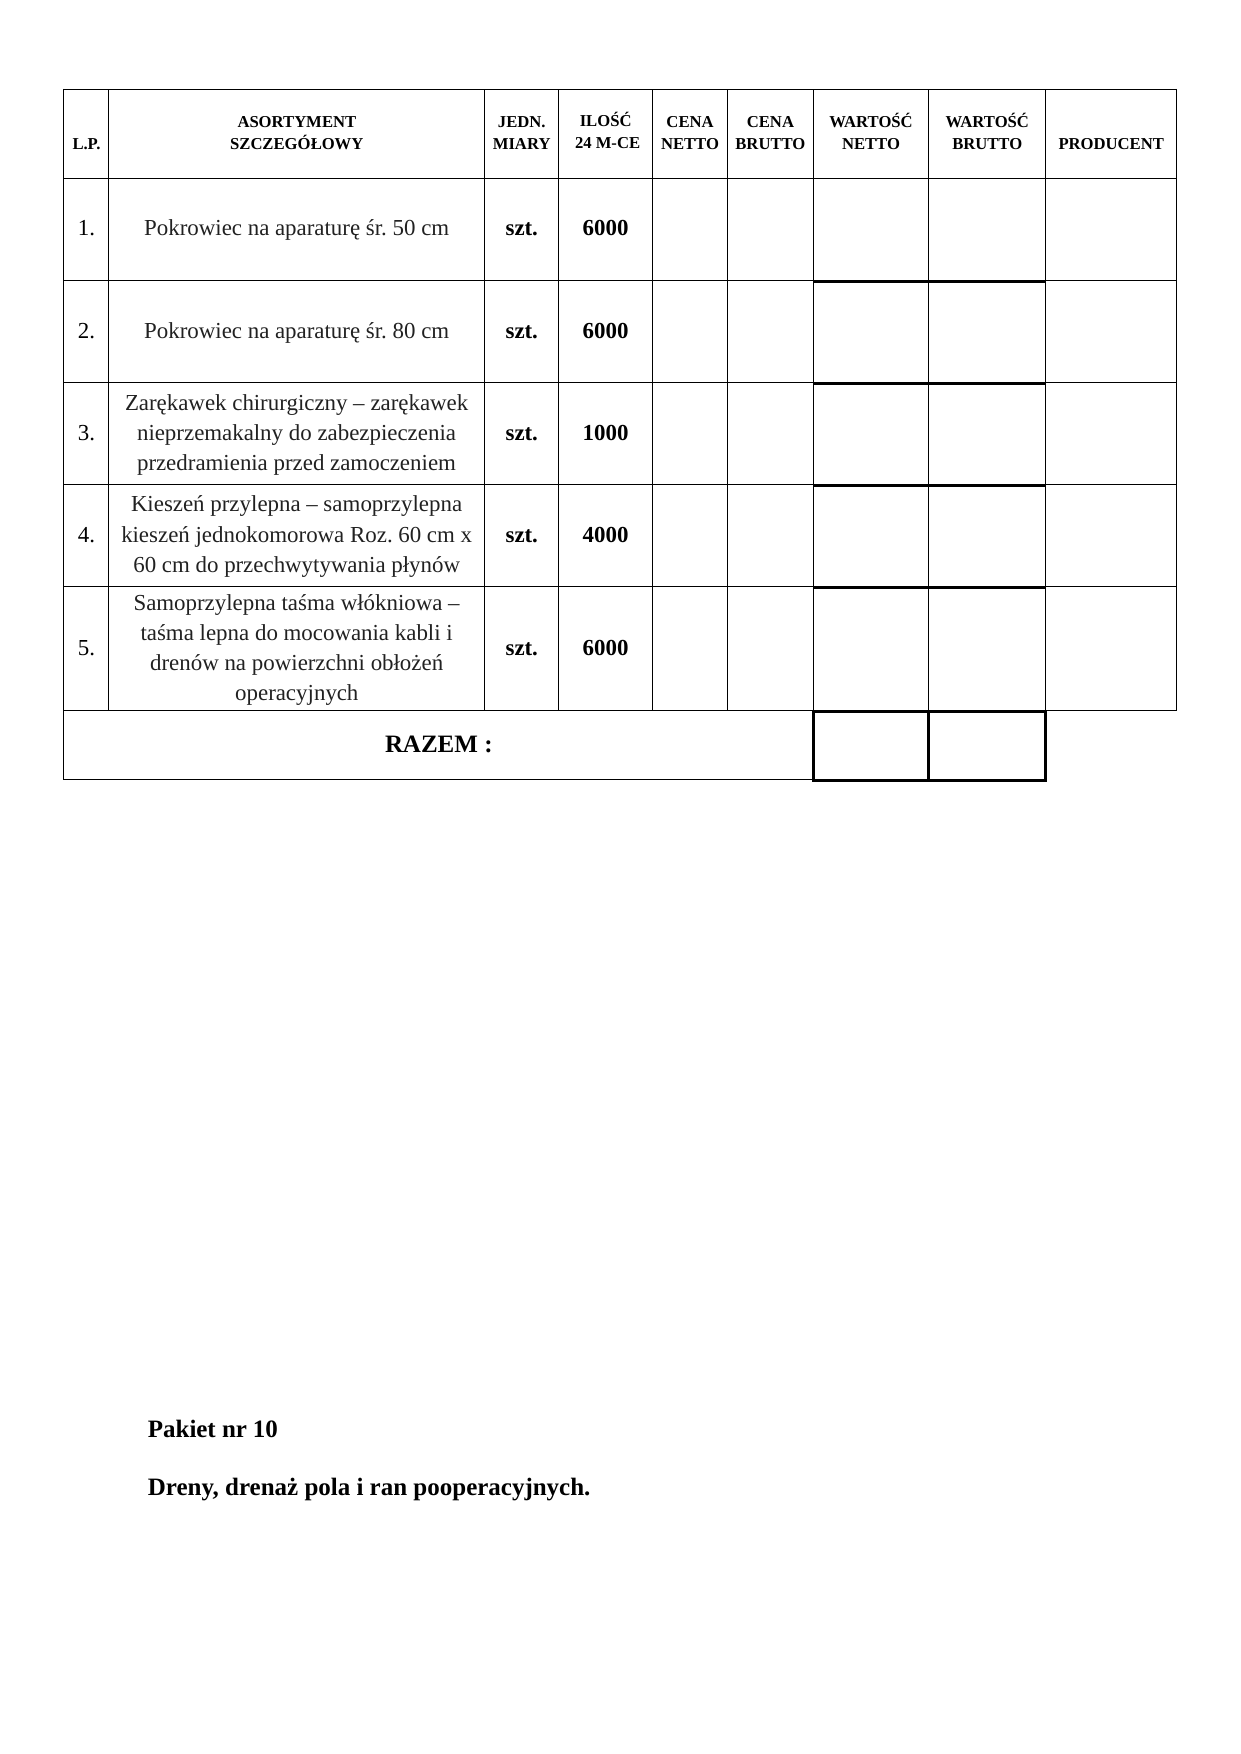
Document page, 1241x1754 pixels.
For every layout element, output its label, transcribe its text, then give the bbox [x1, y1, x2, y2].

table_header ASORTYMENT SZCZEGÓŁOWY [109, 90, 484, 178]
table_cell szt. [485, 179, 558, 279]
table_cell 1. [64, 179, 108, 279]
table_cell [728, 587, 813, 710]
table_cell [653, 383, 727, 483]
table_cell RAZEM : [64, 711, 812, 779]
table_cell szt. [485, 587, 558, 710]
table_cell [1046, 587, 1176, 710]
table_cell 6000 [559, 587, 652, 710]
table_cell Pokrowiec na aparaturę śr. 80 cm [109, 281, 484, 382]
table_cell [814, 385, 928, 483]
table_cell 2. [64, 281, 108, 382]
table_cell [814, 179, 928, 279]
table_header L.P. [64, 90, 108, 178]
table_cell [929, 179, 1045, 279]
table_cell [653, 179, 727, 279]
table_cell 3. [64, 383, 108, 483]
table_header WARTOŚĆ BRUTTO [929, 90, 1045, 178]
table_header PRODUCENT [1046, 90, 1176, 178]
table_cell Kieszeń przylepna – samoprzylepna kieszeń jednokomorowa Roz. 60 cm x 60 cm do przechwytywania płynów [109, 485, 484, 586]
table_cell [929, 385, 1045, 483]
table_cell szt. [485, 281, 558, 382]
table_header CENA NETTO [653, 90, 727, 178]
table_cell [1046, 281, 1176, 382]
table_cell [814, 589, 928, 710]
table_header CENA BRUTTO [728, 90, 813, 178]
table_cell [1046, 383, 1176, 483]
table_cell [653, 281, 727, 382]
table_cell [728, 485, 813, 586]
table_cell [814, 487, 928, 586]
table_cell Samoprzylepna taśma włókniowa – taśma lepna do mocowania kabli i drenów na powierzchni obłożeń operacyjnych [109, 587, 484, 710]
text Pakiet nr 10 [148, 1414, 1092, 1443]
table_cell 5. [64, 587, 108, 710]
table_cell [929, 589, 1045, 710]
table_cell [728, 281, 813, 382]
table_cell [930, 713, 1044, 779]
table_cell [1046, 179, 1176, 279]
table_header JEDN. MIARY [485, 90, 558, 178]
table_cell szt. [485, 485, 558, 586]
table_cell 4000 [559, 485, 652, 586]
table_cell 1000 [559, 383, 652, 483]
table_cell [653, 485, 727, 586]
table_cell szt. [485, 383, 558, 483]
table_cell 6000 [559, 179, 652, 279]
table_cell [929, 487, 1045, 586]
text Dreny, drenaż pola i ran pooperacyjnych. [148, 1472, 1092, 1501]
table_cell 6000 [559, 281, 652, 382]
table_cell Pokrowiec na aparaturę śr. 50 cm [109, 179, 484, 279]
table_cell [728, 179, 813, 279]
table_cell 4. [64, 485, 108, 586]
table_header ILOŚĆ 24 M-CE [559, 90, 652, 178]
table_cell [815, 713, 927, 779]
table_cell [728, 383, 813, 483]
table_cell [929, 283, 1045, 382]
table_cell [814, 283, 928, 382]
table_cell [1046, 485, 1176, 586]
table_cell [653, 587, 727, 710]
table_header WARTOŚĆ NETTO [814, 90, 928, 178]
table_cell Zarękawek chirurgiczny – zarękawek nieprzemakalny do zabezpieczenia przedramienia przed zamoczeniem [109, 383, 484, 483]
